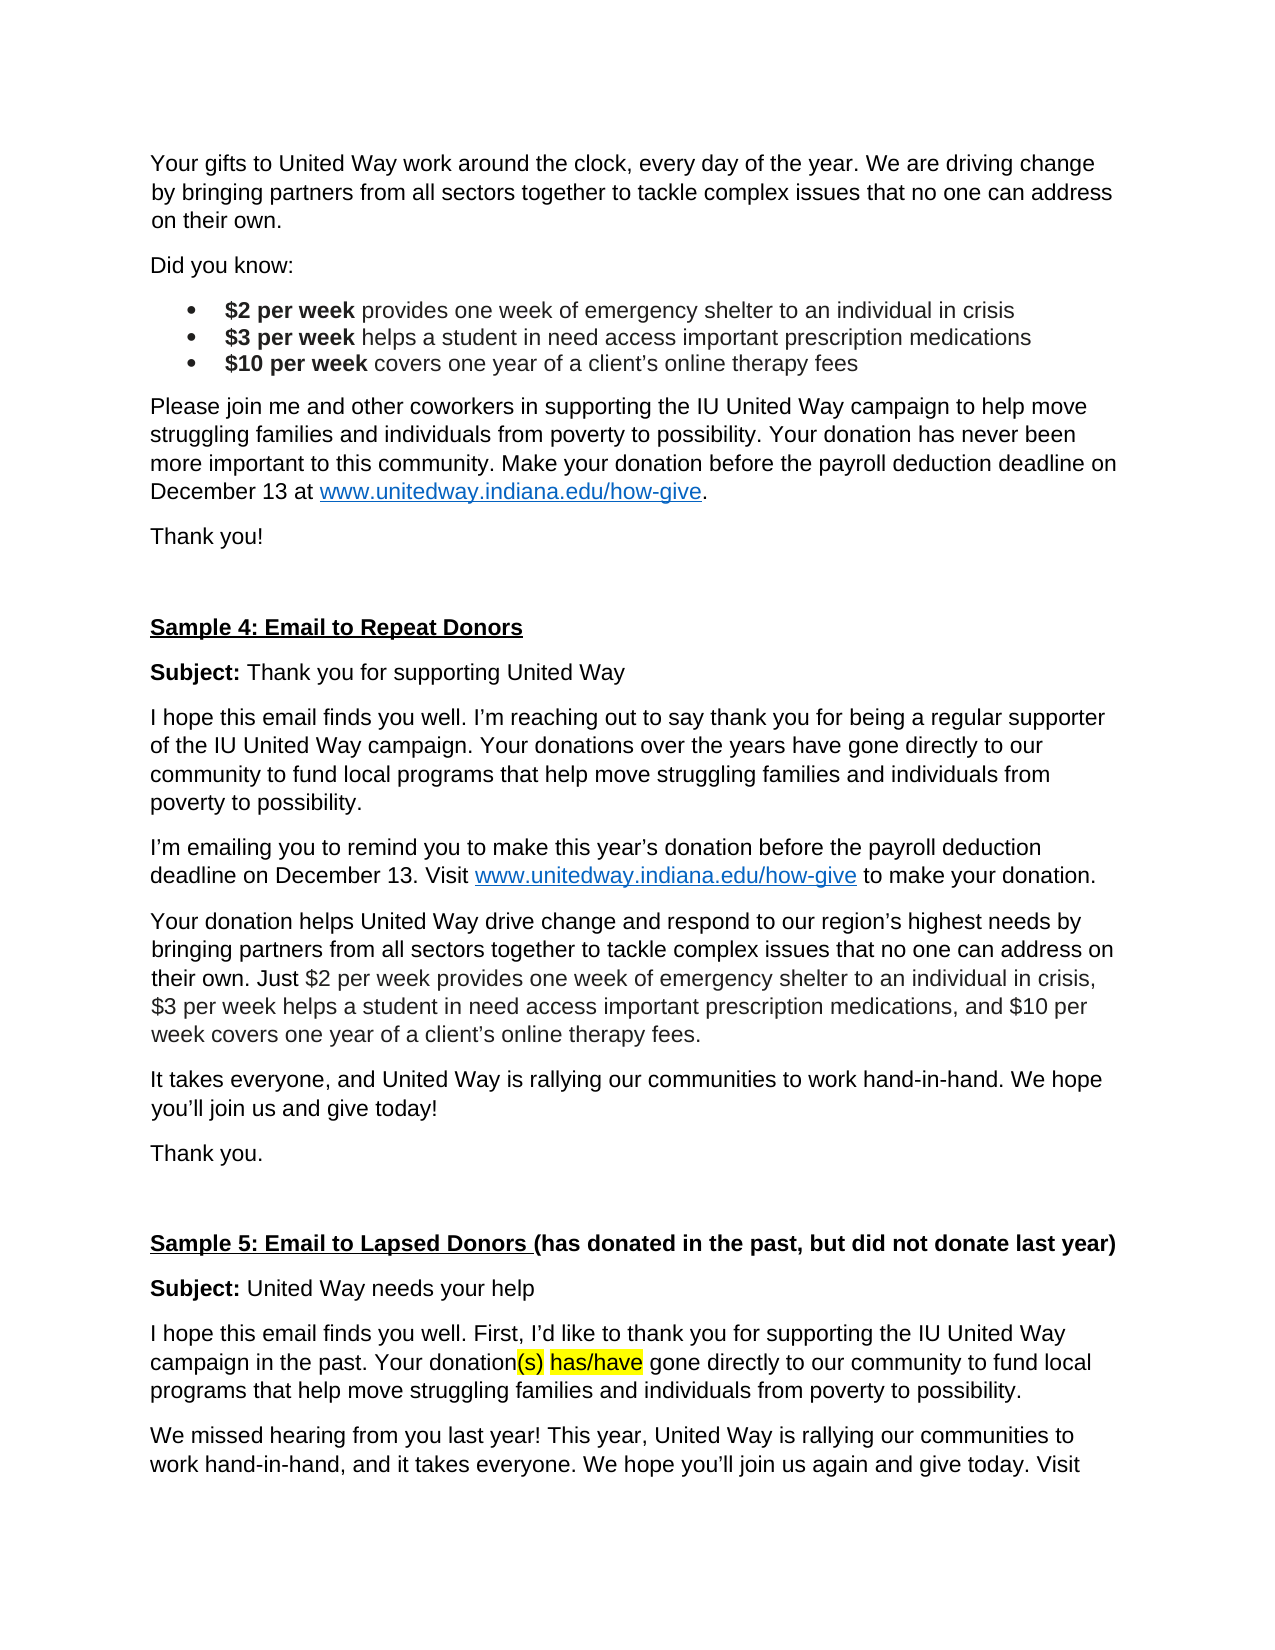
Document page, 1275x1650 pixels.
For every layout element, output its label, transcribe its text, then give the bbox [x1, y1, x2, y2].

text I hope this email finds you well. First, I’d like to thank you for supporting the IU United Way campaign in the past. Your donation(s) has/have gone directly to our community to fund local programs that help move struggling families and individuals from poverty to possibility. [150, 1320, 1125, 1404]
text Thank you! [150, 523, 1125, 549]
text I hope this email finds you well. I’m reaching out to say thank you for being a regular supporter of the IU United Way campaign. Your donations over the years have gone directly to our community to fund local programs that help move struggling families and individuals from poverty to possibility. [150, 704, 1125, 815]
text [150, 1422, 1125, 1477]
text It takes everyone, and United Way is rallying our communities to work hand-in-hand. We hope you’ll join us and give today! [150, 1066, 1125, 1121]
text Subject: Thank you for supporting United Way [150, 658, 1125, 685]
text Did you know: [150, 252, 1125, 278]
list $2 per week provides one week of emergency shelter to an individual in crisis [187, 297, 1125, 323]
text I’m emailing you to remind you to make this year’s donation before the payroll deduction deadline on December 13. Visit www.unitedway.indiana.edu/how-give to make your donation. [150, 834, 1125, 889]
text Thank you. [150, 1140, 1125, 1166]
text Your donation helps United Way drive change and respond to our region’s highest needs by bringing partners from all sectors together to tackle complex issues that no one can address on their own. Just $2 per week provides one week of emergency shelter to an individual in crisis, $3 per week helps a student in need access important prescription medications, and $10 per week covers one year of a client’s online therapy fees. [150, 908, 1125, 1048]
list $10 per week covers one year of a client’s online therapy fees [187, 350, 1125, 376]
text Your gifts to United Way work around the clock, every day of the year. We are driving change by bringing partners from all sectors together to tackle complex issues that no one can address on their own. [150, 150, 1125, 233]
text Sample 5: Email to Lapsed Donors (has donated in the past, but did not donate last year) [150, 1230, 1125, 1257]
text Please join me and other coworkers in supporting the IU United Way campaign to help move struggling families and individuals from poverty to possibility. Your donation has never been more important to this community. Make your donation before the payroll deduction deadline on December 13 at www.unitedway.indiana.edu/how-give. [150, 393, 1125, 504]
text Sample 4: Email to Repeat Donors [150, 613, 1125, 640]
text Subject: United Way needs your help [150, 1275, 1125, 1302]
list $3 per week helps a student in need access important prescription medications [187, 323, 1125, 350]
